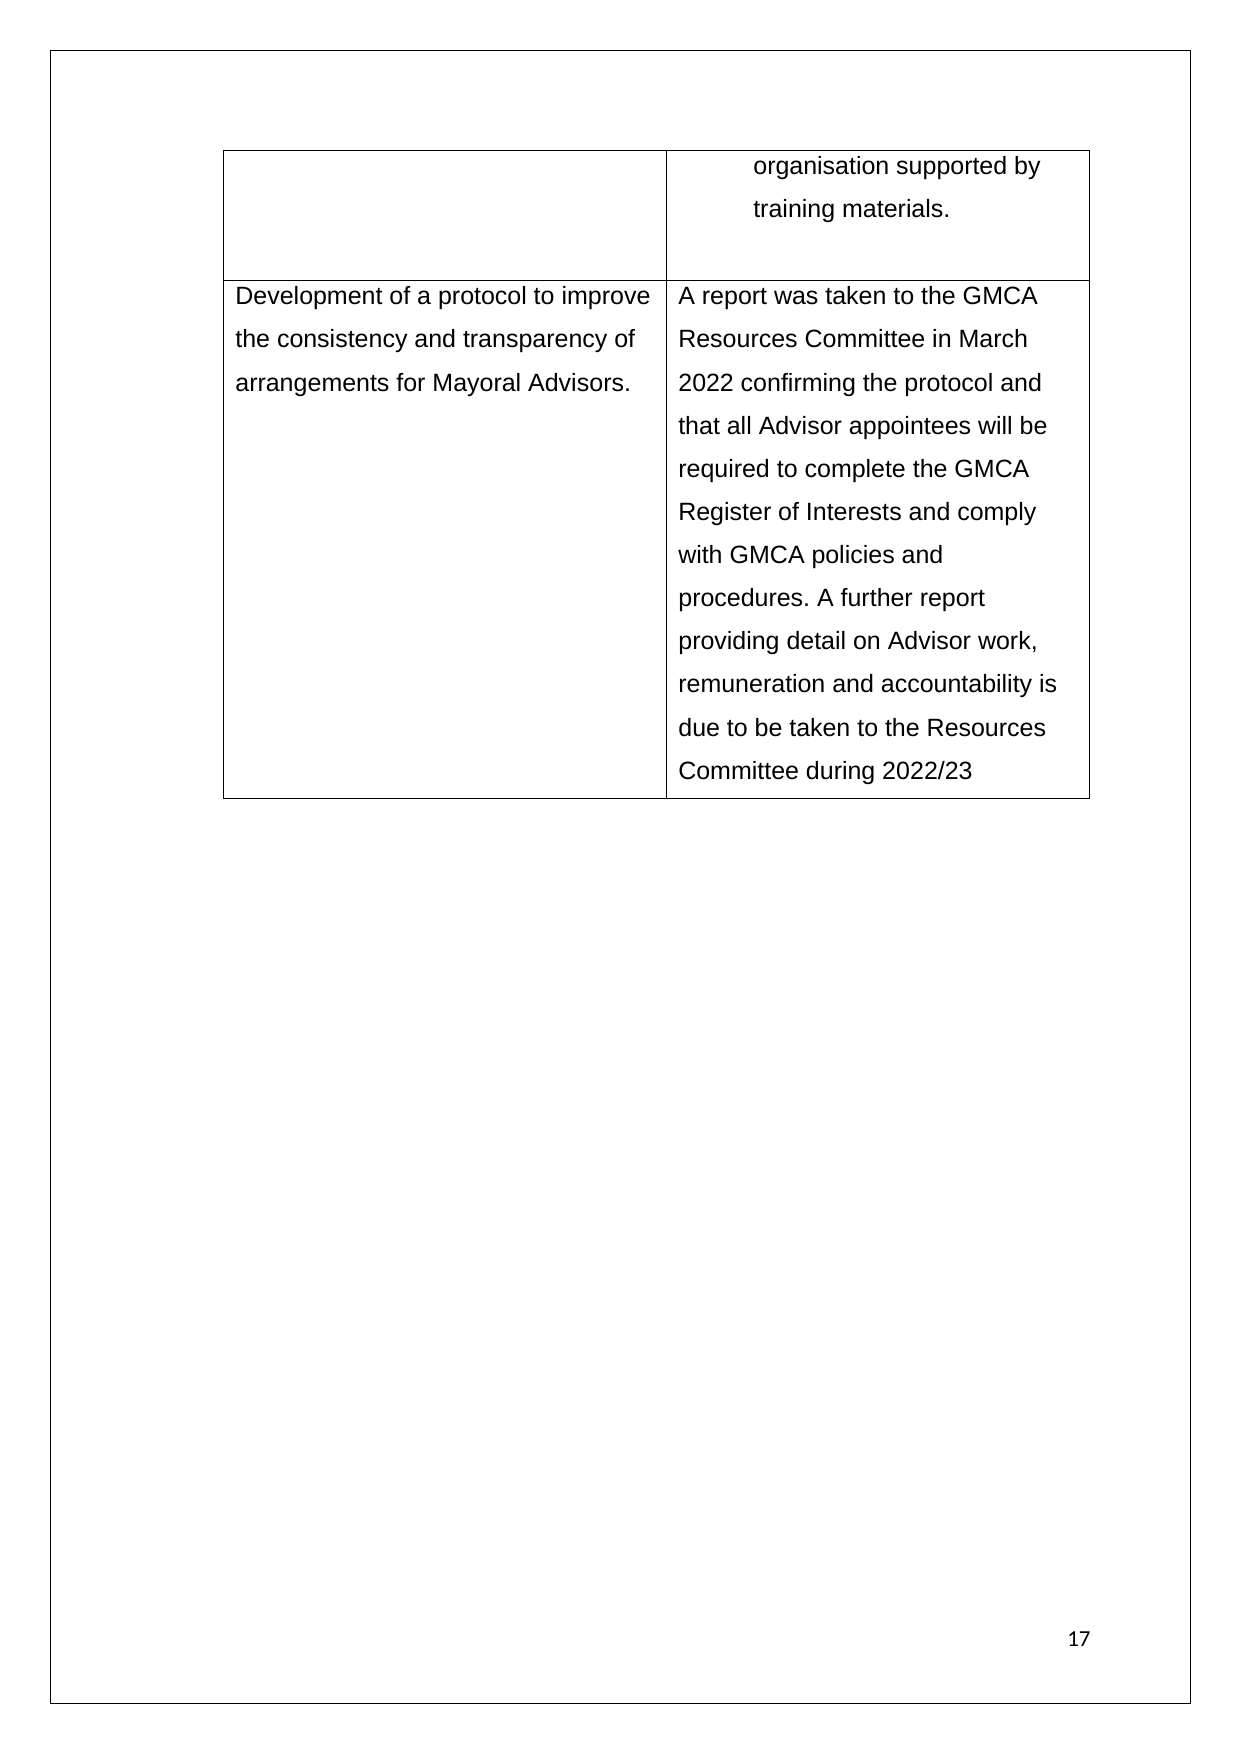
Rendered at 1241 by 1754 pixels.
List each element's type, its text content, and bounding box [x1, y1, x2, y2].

table_cell Development of a protocol to improve the consistency and transparency of arrangements for Mayoral Advisors. [224, 281, 666, 798]
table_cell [224, 151, 666, 280]
table_cell A report was taken to the GMCA Resources Committee in March 2022 confirming the protocol and that all Advisor appointees will be required to complete the GMCA Register of Interests and comply with GMCA policies and procedures. A further report providing detail on Advisor work, remuneration and accountability is due to be taken to the Resources Committee during 2022/23 [667, 281, 1089, 798]
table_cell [667, 151, 1089, 280]
